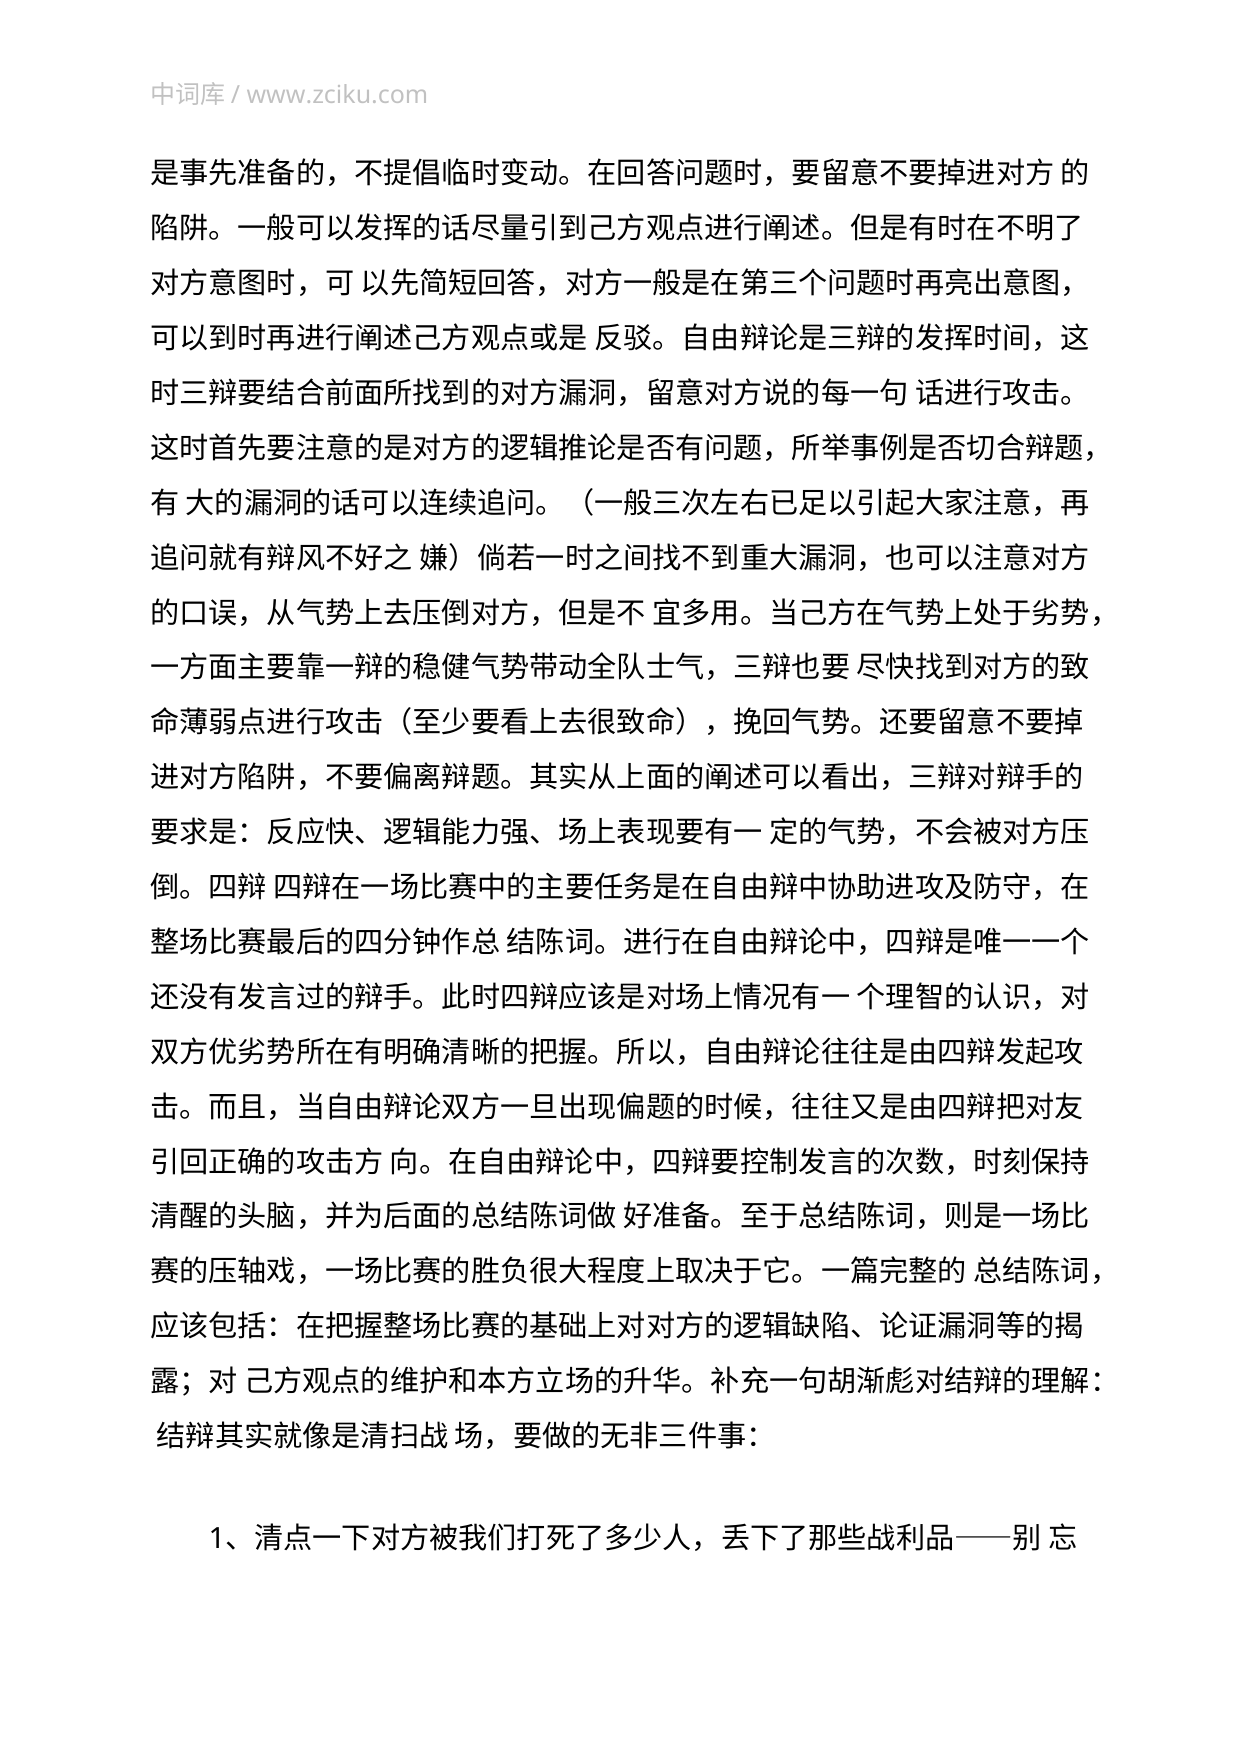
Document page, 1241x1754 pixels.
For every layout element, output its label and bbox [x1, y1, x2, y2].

text [150, 150, 1090, 1455]
text [150, 1514, 1090, 1557]
